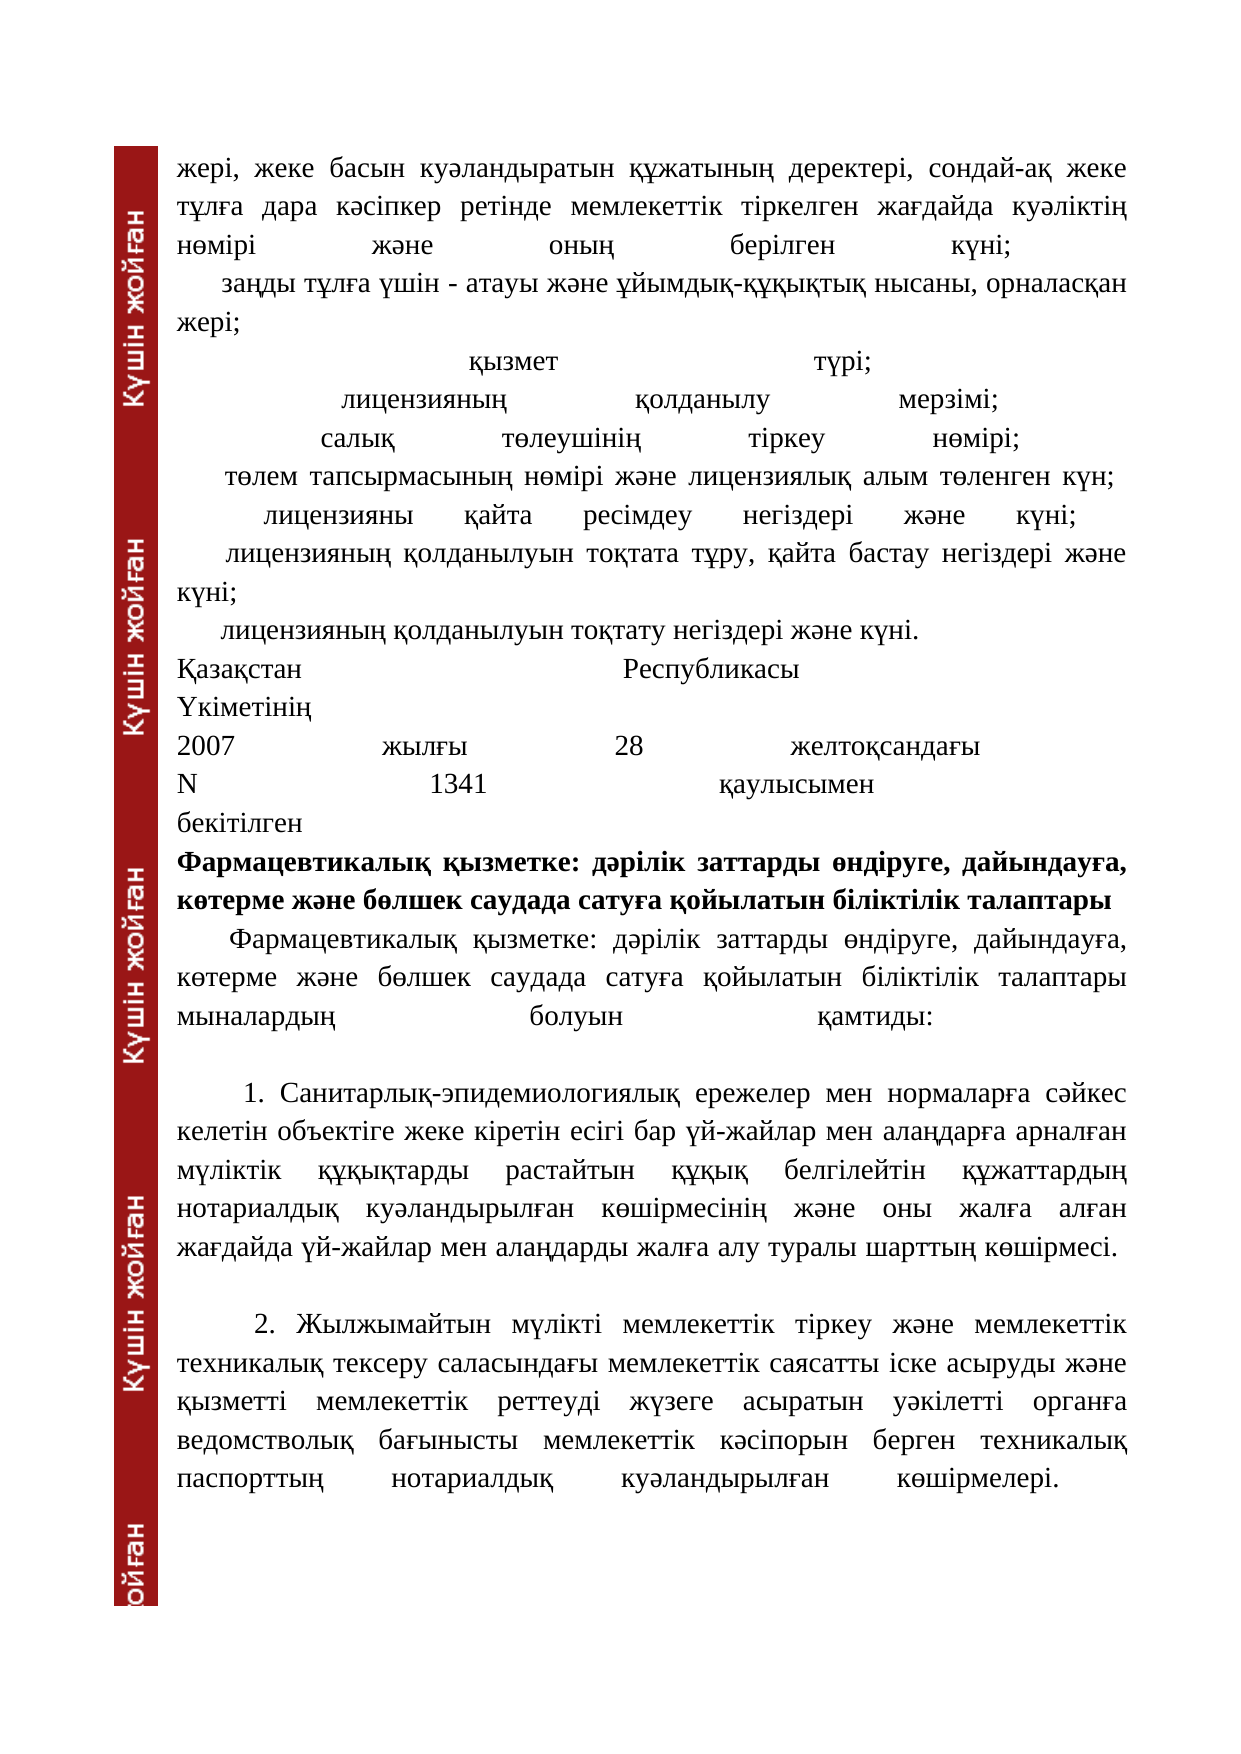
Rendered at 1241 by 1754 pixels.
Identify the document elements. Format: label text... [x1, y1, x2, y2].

text 2. Жылжымайтын мүлікті мемлекеттік тіркеу және мемлекеттік техникалық тексеру саласындағы мемлекеттік саясатты іске асыруды және қызметті мемлекеттік реттеуді жүзеге асыратын уәкілетті органға ведомстволық бағынысты мемлекеттік кәсіпорын берген техникалық паспорттың нотариалдық куәландырылған көшірмелері. [112, 1306, 1128, 1532]
text Фармацевтикалық қызметке: дәрілік заттарды өндіруге, дайындауға, көтерме және бөлшек саудада сатуға қойылатын біліктілік талаптары мыналардың болуын қамтиды: [112, 921, 1128, 1070]
picture [114, 916, 158, 921]
text 1. Санитарлық-эпидемиологиялық ережелер мен нормаларға сәйкес келетін объектіге жеке кіретін есігі бар үй-жайлар мен алаңдарға арналған мүліктік құқықтарды растайтын құқық белгілейтін құжаттардың нотариалдық куәландырылған көшірмесінің және оны жалға алған жағдайда үй-жайлар мен алаңдарды жалға алу туралы шарттың көшірмесі. [112, 1075, 1128, 1301]
picture [114, 1532, 158, 1606]
picture [114, 646, 158, 651]
picture [114, 1301, 158, 1306]
picture [114, 146, 158, 150]
text Қазақстан Республикасы Үкіметінің 2007 жылғы 28 желтоқсандағы N 1341 қаулысымен бекітілген [112, 651, 1128, 839]
text Фармацевтикалық қызметке: дәрілік заттарды өндіруге, дайындауға, көтерме және бөлшек саудада сатуға қойылатын біліктілік талаптары [112, 844, 1128, 916]
picture [114, 839, 158, 844]
picture [114, 1070, 158, 1075]
